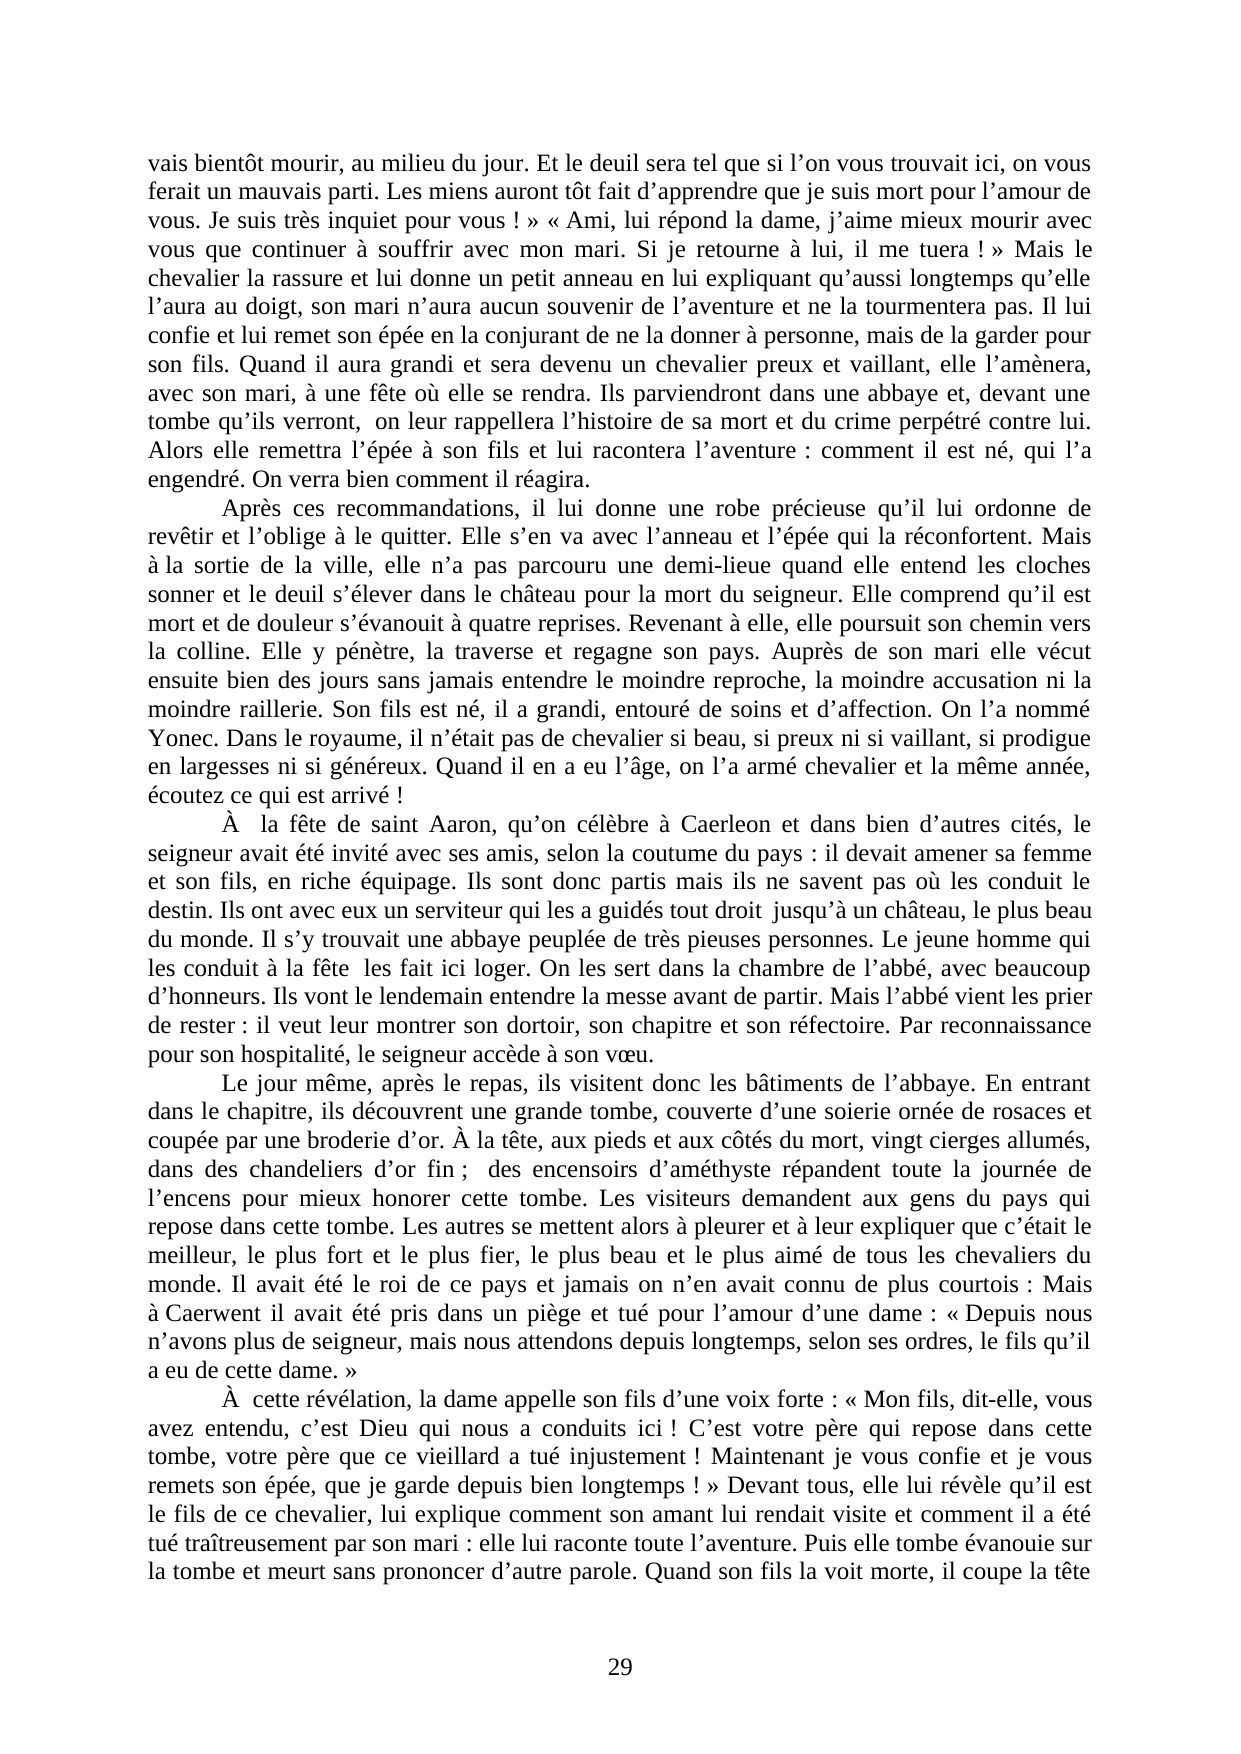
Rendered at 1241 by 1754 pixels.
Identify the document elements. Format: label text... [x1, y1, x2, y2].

text À la fête de saint Aaron, qu’on célèbre à Caerleon et dans bien d’autres cités, le seigneur avait été invité avec ses amis, selon la coutume du pays : il devait amener sa femme et son fils, en riche équipage. Ils sont donc partis mais ils ne savent pas où les conduit le destin. Ils ont avec eux un serviteur qui les a guidés tout droit jusqu’à un château, le plus beau du monde. Il s’y trouvait une abbaye peuplée de très pieuses personnes. Le jeune homme qui les conduit à la fête les fait ici loger. On les sert dans la chambre de l’abbé, avec beaucoup d’honneurs. Ils vont le lendemain entendre la messe avant de partir. Mais l’abbé vient les prier de rester : il veut leur montrer son dortoir, son chapitre et son réfectoire. Par reconnaissance pour son hospitalité, le seigneur accède à son vœu. [148, 809, 1092, 1068]
text Le jour même, après le repas, ils visitent donc les bâtiments de l’abbaye. En entrant dans le chapitre, ils découvrent une grande tombe, couverte d’une soierie ornée de rosaces et coupée par une broderie d’or. À la tête, aux pieds et aux côtés du mort, vingt cierges allumés, dans des chandeliers d’or fin ; des encensoirs d’améthyste répandent toute la journée de l’encens pour mieux honorer cette tombe. Les visiteurs demandent aux gens du pays qui repose dans cette tombe. Les autres se mettent alors à pleurer et à leur expliquer que c’était le meilleur, le plus fort et le plus fier, le plus beau et le plus aimé de tous les chevaliers du monde. Il avait été le roi de ce pays et jamais on n’en avait connu de plus courtois : Mais à Caerwent il avait été pris dans un piège et tué pour l’amour d’une dame : « Depuis nous n’avons plus de seigneur, mais nous attendons depuis longtemps, selon ses ordres, le fils qu’il a eu de cette dame. » [148, 1068, 1092, 1384]
text Après ces recommandations, il lui donne une robe précieuse qu’il lui ordonne de revêtir et l’oblige à le quitter. Elle s’en va avec l’anneau et l’épée qui la réconfortent. Mais à la sortie de la ville, elle n’a pas parcouru une demi-lieue quand elle entend les cloches sonner et le deuil s’élever dans le château pour la mort du seigneur. Elle comprend qu’il est mort et de douleur s’évanouit à quatre reprises. Revenant à elle, elle poursuit son chemin vers la colline. Elle y pénètre, la traverse et regagne son pays. Auprès de son mari elle vécut ensuite bien des jours sans jamais entendre le moindre reproche, la moindre accusation ni la moindre raillerie. Son fils est né, il a grandi, entouré de soins et d’affection. On l’a nommé Yonec. Dans le royaume, il n’était pas de chevalier si beau, si preux ni si vaillant, si prodigue en largesses ni si généreux. Quand il en a eu l’âge, on l’a armé chevalier et la même année, écoutez ce qui est arrivé ! [148, 493, 1092, 809]
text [148, 1384, 1092, 1585]
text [148, 148, 1092, 493]
